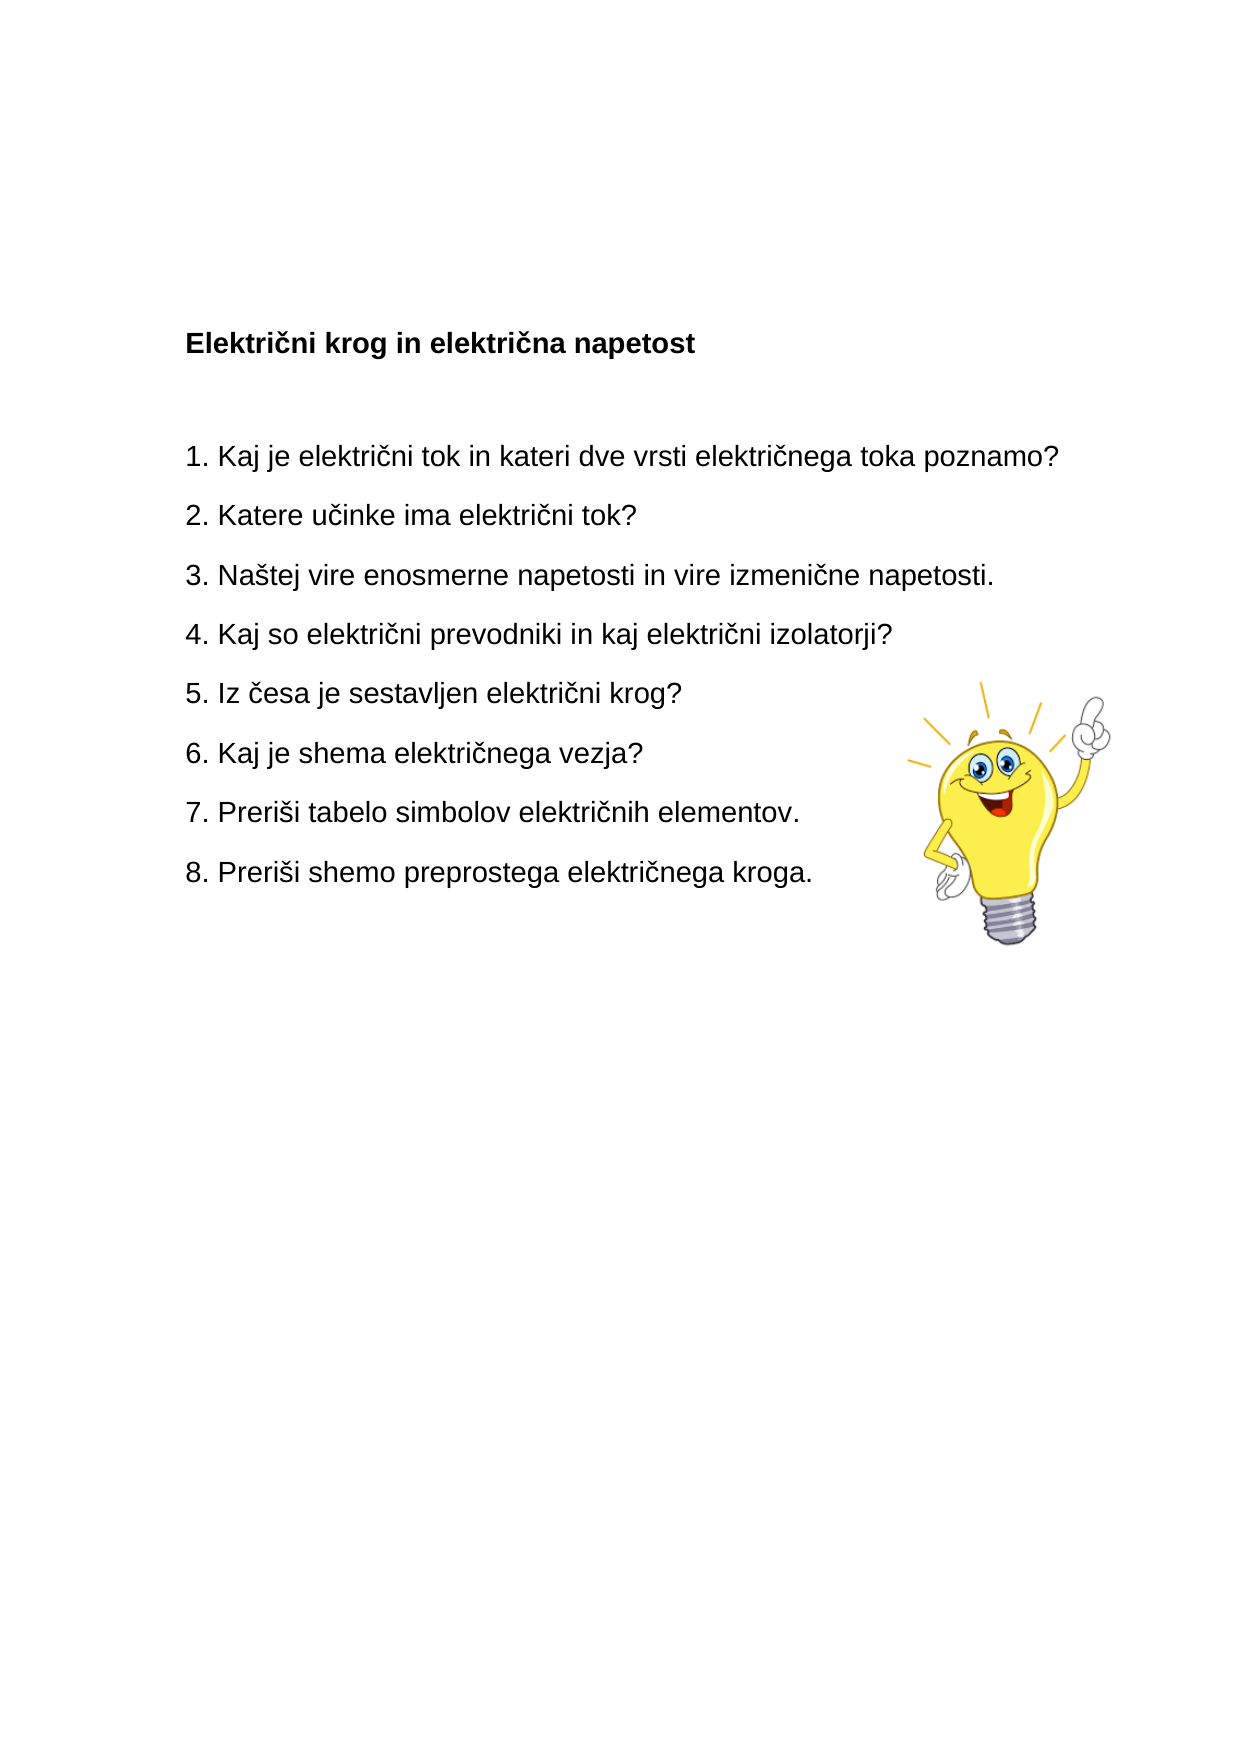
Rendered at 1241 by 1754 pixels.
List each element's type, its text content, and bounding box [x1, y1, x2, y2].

text 8. Preriši shemo preprostega električnega kroga. [185, 854, 849, 888]
text 7. Preriši tabelo simbolov električnih elementov. [185, 795, 849, 829]
text Električni krog in električna napetost [185, 326, 1093, 359]
text 5. Iz česa je sestavljen električni krog? [185, 676, 849, 710]
text 3. Naštej vire enosmerne napetosti in vire izmenične napetosti. [185, 558, 1093, 591]
text 2. Katere učinke ima električni tok? [185, 498, 1093, 532]
text 1. Kaj je električni tok in kateri dve vrsti električnega toka poznamo? [185, 439, 1093, 472]
picture [901, 677, 1118, 951]
text 6. Kaj je shema električnega vezja? [185, 736, 849, 769]
text 4. Kaj so električni prevodniki in kaj električni izolatorji? [185, 617, 1093, 651]
